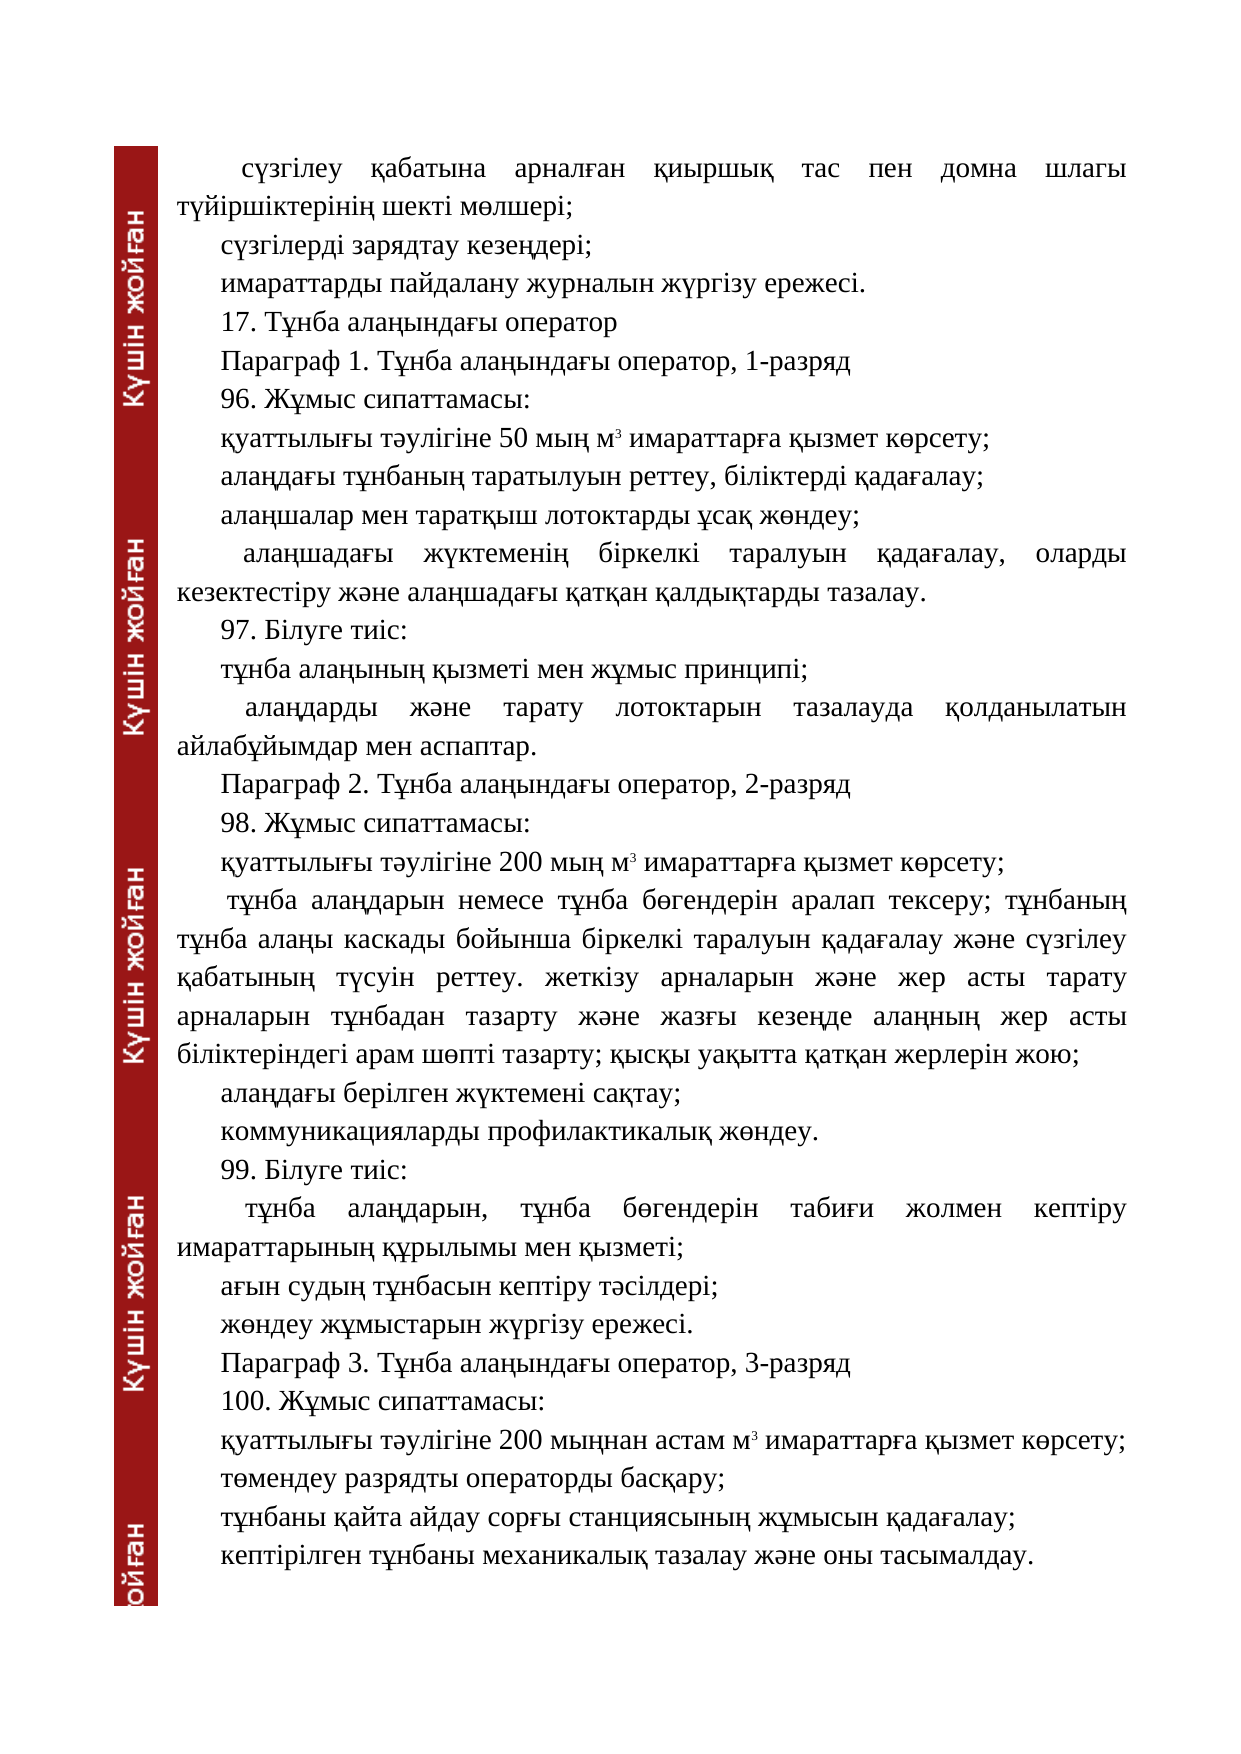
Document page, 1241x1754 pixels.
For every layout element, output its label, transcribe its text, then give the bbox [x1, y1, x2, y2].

picture [114, 1571, 158, 1606]
picture [114, 376, 158, 381]
text тұнба алаңдарын, тұнба бөгендерін табиғи жолмен кептіру имараттарының құрылымы мен қызметі; [112, 1191, 1128, 1263]
text Параграф 2. Тұнба алаңындағы оператор, 2-разряд [112, 767, 1128, 800]
text 98. Жұмыс сипаттамасы: [112, 805, 1128, 839]
picture [114, 839, 158, 844]
picture [114, 684, 158, 689]
text қуаттылығы тәулігіне 200 мыңнан астам м3 имараттарға қызмет көрсету; [112, 1422, 1128, 1455]
picture [114, 1417, 158, 1422]
text алаңдағы берілген жүктемені сақтау; [112, 1075, 1128, 1108]
text кептірілген тұнбаны механикалық тазалау және оны тасымалдау. [112, 1537, 1128, 1571]
picture [114, 1108, 158, 1113]
picture [114, 1494, 158, 1499]
text Параграф 1. Тұнба алаңындағы оператор, 1-разряд [112, 343, 1128, 376]
text тұнбаны қайта айдау сорғы станциясының жұмысын қадағалау; [112, 1499, 1128, 1532]
picture [114, 415, 158, 420]
text алаңшалар мен таратқыш лотоктарды ұсақ жөндеу; [112, 497, 1128, 530]
text имараттарды пайдалану журналын жүргізу ережесі. [112, 266, 1128, 299]
text алаңшадағы жүктеменің біркелкі таралуын қадағалау, оларды кезектестіру және алаңшадағы қатқан қалдықтарды тазалау. [112, 535, 1128, 607]
picture [114, 1455, 158, 1460]
text Параграф 3. Тұнба алаңындағы оператор, 3-разряд [112, 1345, 1128, 1378]
picture [114, 1532, 158, 1537]
text 100. Жұмыс сипаттамасы: [112, 1383, 1128, 1417]
text 17. Тұнба алаңындағы оператор [112, 304, 1128, 338]
picture [114, 530, 158, 535]
text 96. Жұмыс сипаттамасы: [112, 381, 1128, 415]
text тұнба алаңдарын немесе тұнба бөгендерін аралап тексеру; тұнбаның тұнба алаңы каскады бойынша біркелкі таралуын қадағалау және сүзгілеу қабатының түсуін реттеу. жеткізу арналарын және жер асты тарату арналарын тұнбадан тазарту және жазғы кезеңде алаңның жер асты біліктеріндегі арам шөпті тазарту; қысқы уақытта қатқан жерлерін жою; [112, 882, 1128, 1070]
picture [114, 1340, 158, 1345]
text қуаттылығы тәулігіне 200 мың м3 имараттарға қызмет көрсету; [112, 844, 1128, 877]
text ағын судың тұнбасын кептіру тәсілдері; [112, 1268, 1128, 1301]
picture [114, 1263, 158, 1268]
picture [114, 1378, 158, 1383]
picture [114, 338, 158, 343]
picture [114, 607, 158, 612]
picture [114, 453, 158, 458]
text алаңдағы тұнбаның таратылуын реттеу, біліктерді қадағалау; [112, 458, 1128, 492]
picture [114, 1070, 158, 1075]
picture [114, 762, 158, 767]
text 97. Білуге тиіс: [112, 612, 1128, 646]
picture [114, 222, 158, 227]
text сүзгілеу қабатына арналған қиыршық тас пен домна шлагы түйіршіктерінің шекті мөлшері; [112, 150, 1128, 222]
picture [114, 877, 158, 882]
text қуаттылығы тәулігіне 50 мың м3 имараттарға қызмет көрсету; [112, 420, 1128, 453]
text сүзгілерді зарядтау кезеңдері; [112, 227, 1128, 261]
picture [114, 299, 158, 304]
picture [114, 1147, 158, 1152]
picture [114, 646, 158, 651]
text коммуникацияларды профилактикалық жөндеу. [112, 1113, 1128, 1147]
text 99. Білуге тиіс: [112, 1152, 1128, 1186]
picture [114, 1301, 158, 1306]
text төмендеу разрядты операторды басқару; [112, 1460, 1128, 1494]
picture [114, 261, 158, 266]
picture [114, 1186, 158, 1191]
picture [114, 800, 158, 805]
picture [114, 492, 158, 497]
picture [114, 146, 158, 150]
text тұнба алаңының қызметі мен жұмыс принципі; [112, 651, 1128, 684]
text жөндеу жұмыстарын жүргізу ережесі. [112, 1306, 1128, 1340]
text алаңдарды және тарату лотоктарын тазалауда қолданылатын айлабұйымдар мен аспаптар. [112, 689, 1128, 762]
